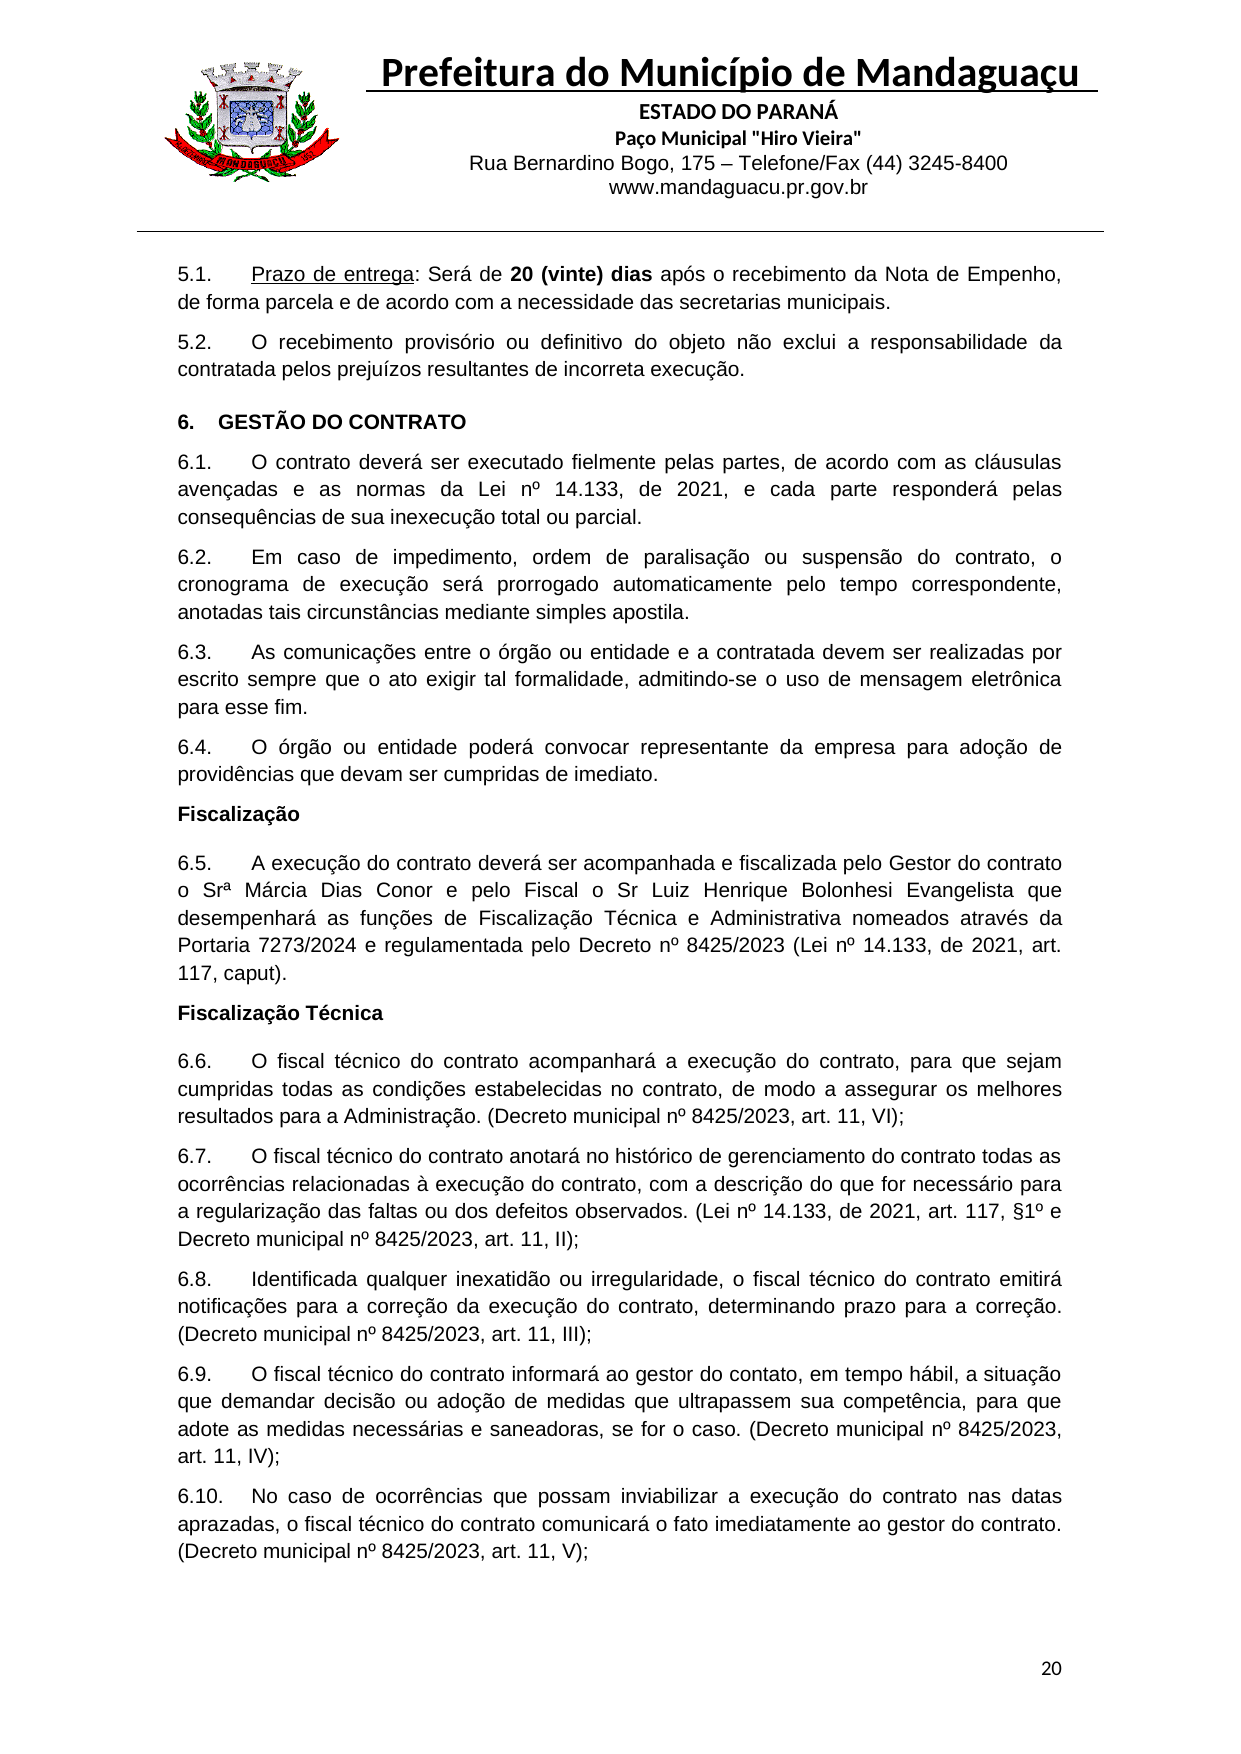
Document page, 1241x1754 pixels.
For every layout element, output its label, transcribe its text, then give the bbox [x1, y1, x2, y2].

list As comunicações entre o órgão ou entidade e a contratada devem ser realizadas por escrito sempre que o ato exigir tal formalidade, admitindo-se o uso de mensagem eletrônica para esse fim. [177, 640, 1063, 719]
text Fiscalização [177, 802, 1063, 826]
text Fiscalização Técnica [177, 1001, 1063, 1025]
list Em caso de impedimento, ordem de paralisação ou suspensão do contrato, o cronograma de execução será prorrogado automaticamente pelo tempo correspondente, anotadas tais circunstâncias mediante simples apostila. [177, 545, 1063, 624]
list O fiscal técnico do contrato acompanhará a execução do contrato, para que sejam cumpridas todas as condições estabelecidas no contrato, de modo a assegurar os melhores resultados para a Administração. (Decreto municipal nº 8425/2023, art. 11, VI); [177, 1049, 1063, 1128]
list GESTÃO DO CONTRATO [177, 410, 1063, 434]
list O órgão ou entidade poderá convocar representante da empresa para adoção de providências que devam ser cumpridas de imediato. [177, 735, 1063, 786]
list O contrato deverá ser executado fielmente pelas partes, de acordo com as cláusulas avençadas e as normas da Lei nº 14.133, de 2021, e cada parte responderá pelas consequências de sua inexecução total ou parcial. [177, 450, 1063, 529]
list O fiscal técnico do contrato informará ao gestor do contato, em tempo hábil, a situação que demandar decisão ou adoção de medidas que ultrapassem sua competência, para que adote as medidas necessárias e saneadoras, se for o caso. (Decreto municipal nº 8425/2023, art. 11, IV); [177, 1362, 1063, 1468]
list O fiscal técnico do contrato anotará no histórico de gerenciamento do contrato todas as ocorrências relacionadas à execução do contrato, com a descrição do que for necessário para a regularização das faltas ou dos defeitos observados. (Lei nº 14.133, de 2021, art. 117, §1º e Decreto municipal nº 8425/2023, art. 11, II); [177, 1144, 1063, 1251]
list Identificada qualquer inexatidão ou irregularidade, o fiscal técnico do contrato emitirá notificações para a correção da execução do contrato, determinando prazo para a correção. (Decreto municipal nº 8425/2023, art. 11, III); [177, 1267, 1063, 1346]
list O recebimento provisório ou definitivo do objeto não exclui a responsabilidade da contratada pelos prejuízos resultantes de incorreta execução. [177, 330, 1063, 381]
list Prazo de entrega: Será de 20 (vinte) dias após o recebimento da Nota de Empenho, de forma parcela e de acordo com a necessidade das secretarias municipais. [177, 262, 1063, 314]
list A execução do contrato deverá ser acompanhada e fiscalizada pelo Gestor do contrato o Srª Márcia Dias Conor e pelo Fiscal o Sr Luiz Henrique Bolonhesi Evangelista que desempenhará as funções de Fiscalização Técnica e Administrativa nomeados através da Portaria 7273/2024 e regulamentada pelo Decreto nº 8425/2023 (Lei nº 14.133, de 2021, art. 117, caput). [177, 851, 1063, 985]
list No caso de ocorrências que possam inviabilizar a execução do contrato nas datas aprazadas, o fiscal técnico do contrato comunicará o fato imediatamente ao gestor do contrato. (Decreto municipal nº 8425/2023, art. 11, V); [177, 1484, 1063, 1563]
